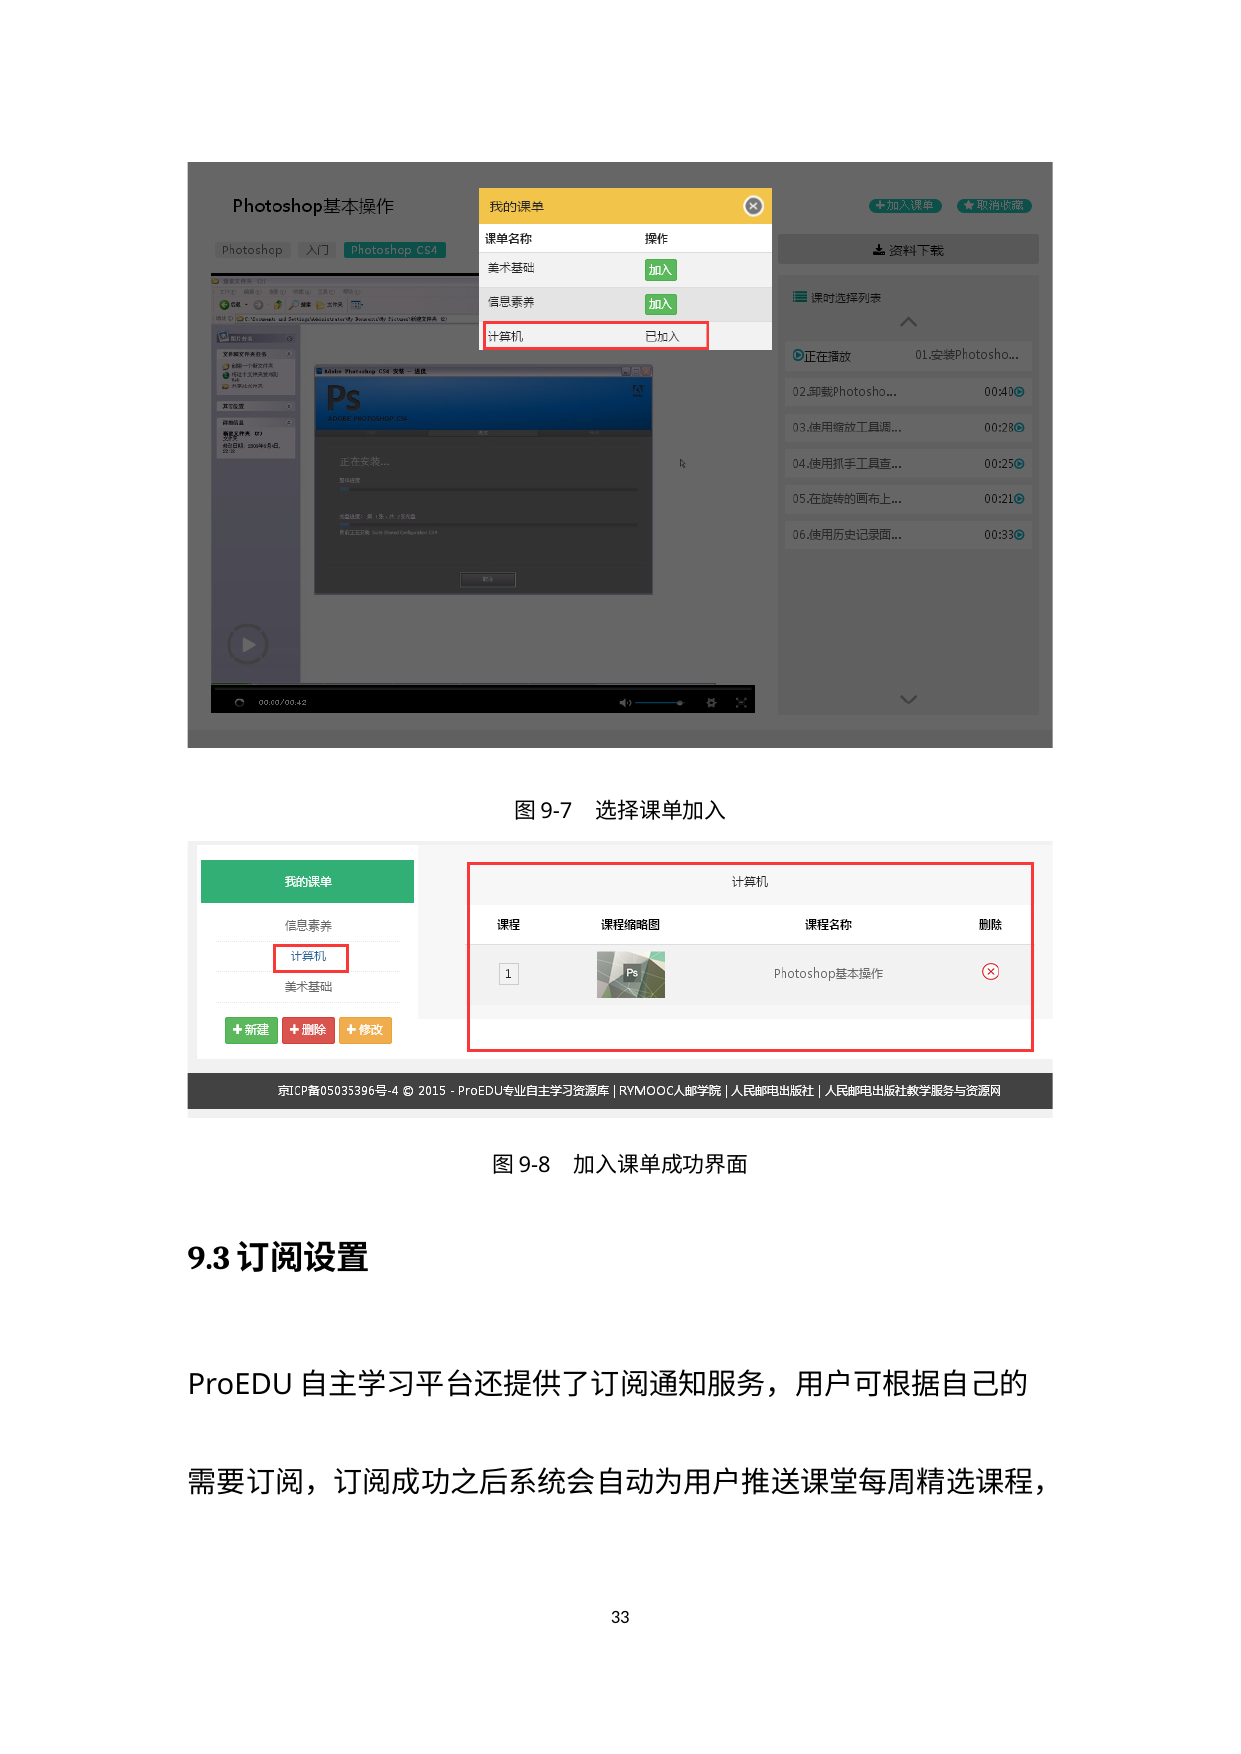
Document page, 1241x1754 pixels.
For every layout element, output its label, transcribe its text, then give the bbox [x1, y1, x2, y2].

text 图9-7 选择课单加入 [187, 793, 1053, 825]
text 图9-8 加入课单成功界面 [187, 1147, 1053, 1179]
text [187, 1349, 1053, 1512]
subtitle 9.3订阅设置 [187, 1222, 1053, 1287]
picture [187, 841, 1053, 1118]
picture [187, 162, 1053, 748]
